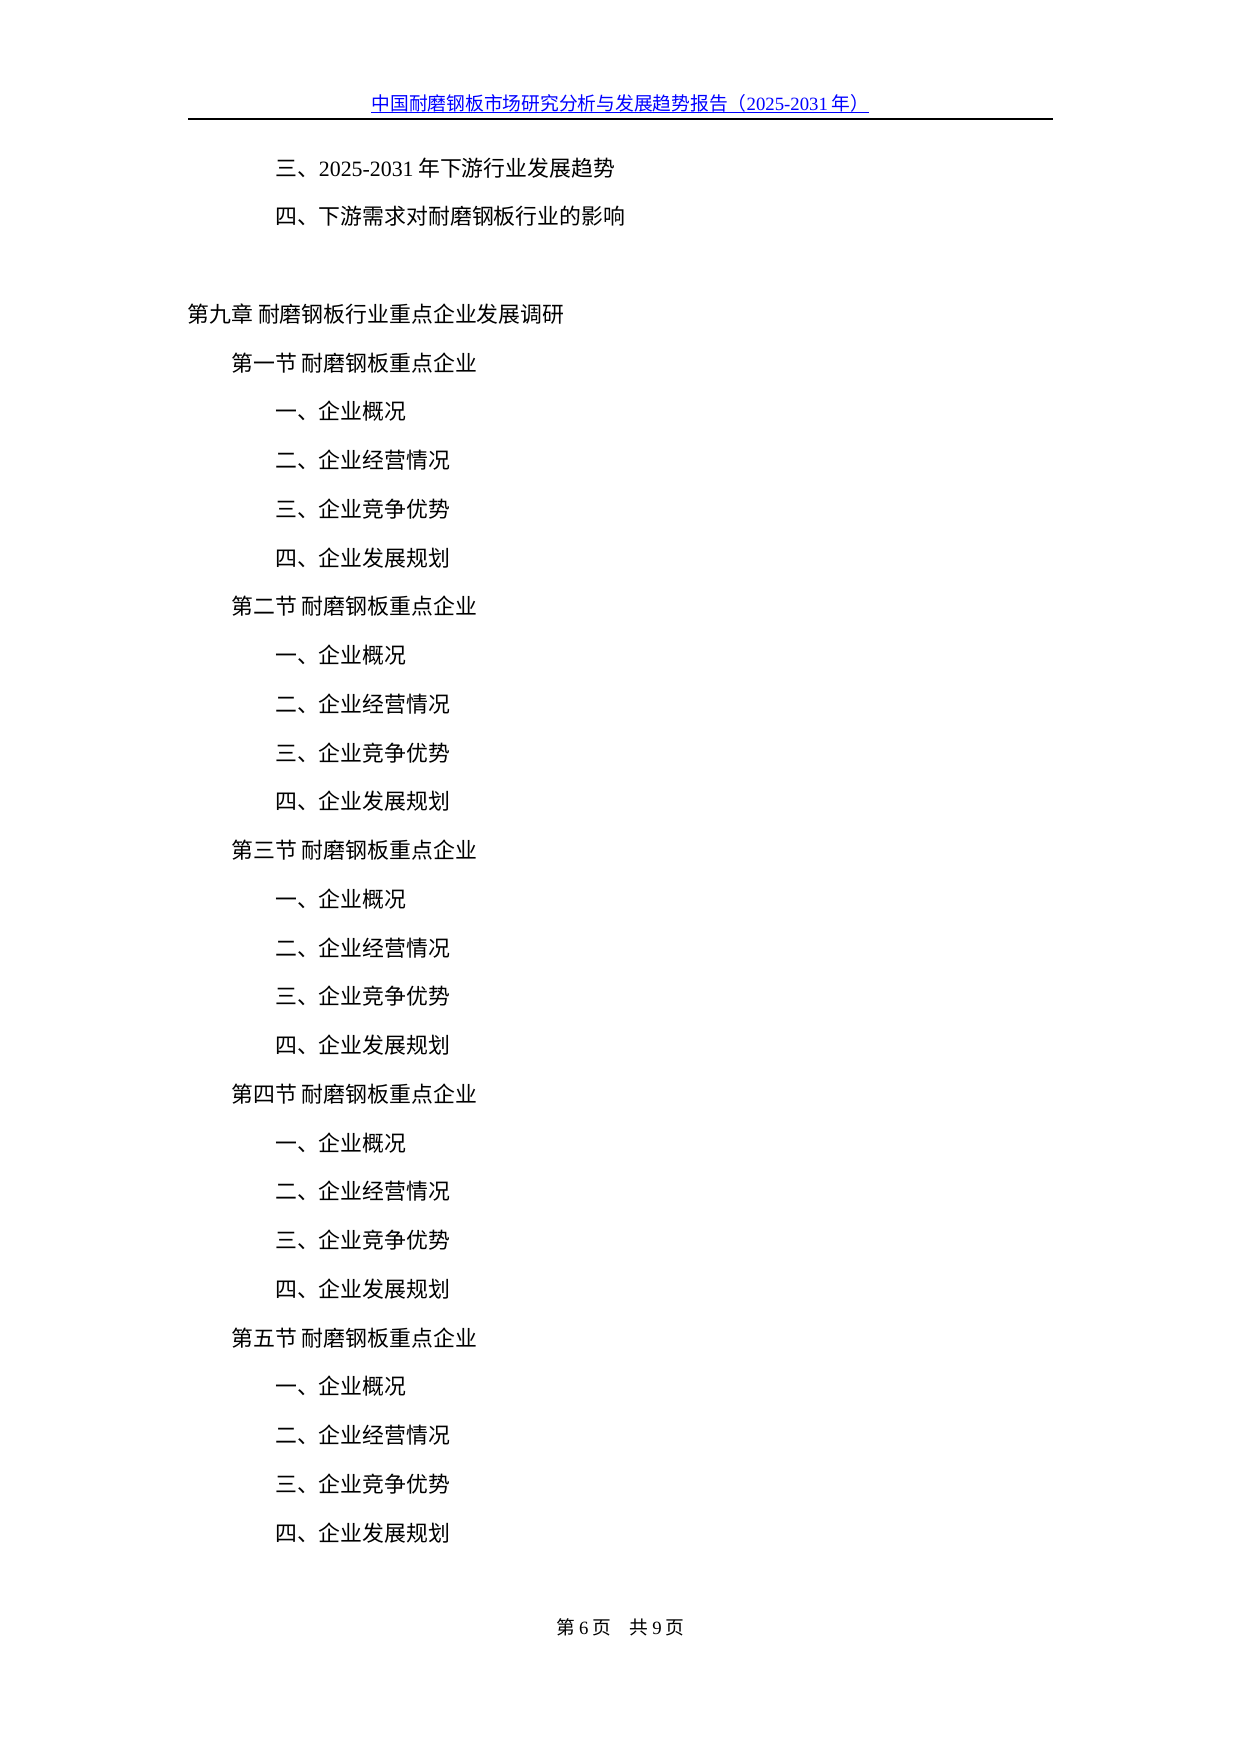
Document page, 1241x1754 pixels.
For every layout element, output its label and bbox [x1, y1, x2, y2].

text [187, 150, 1053, 1548]
